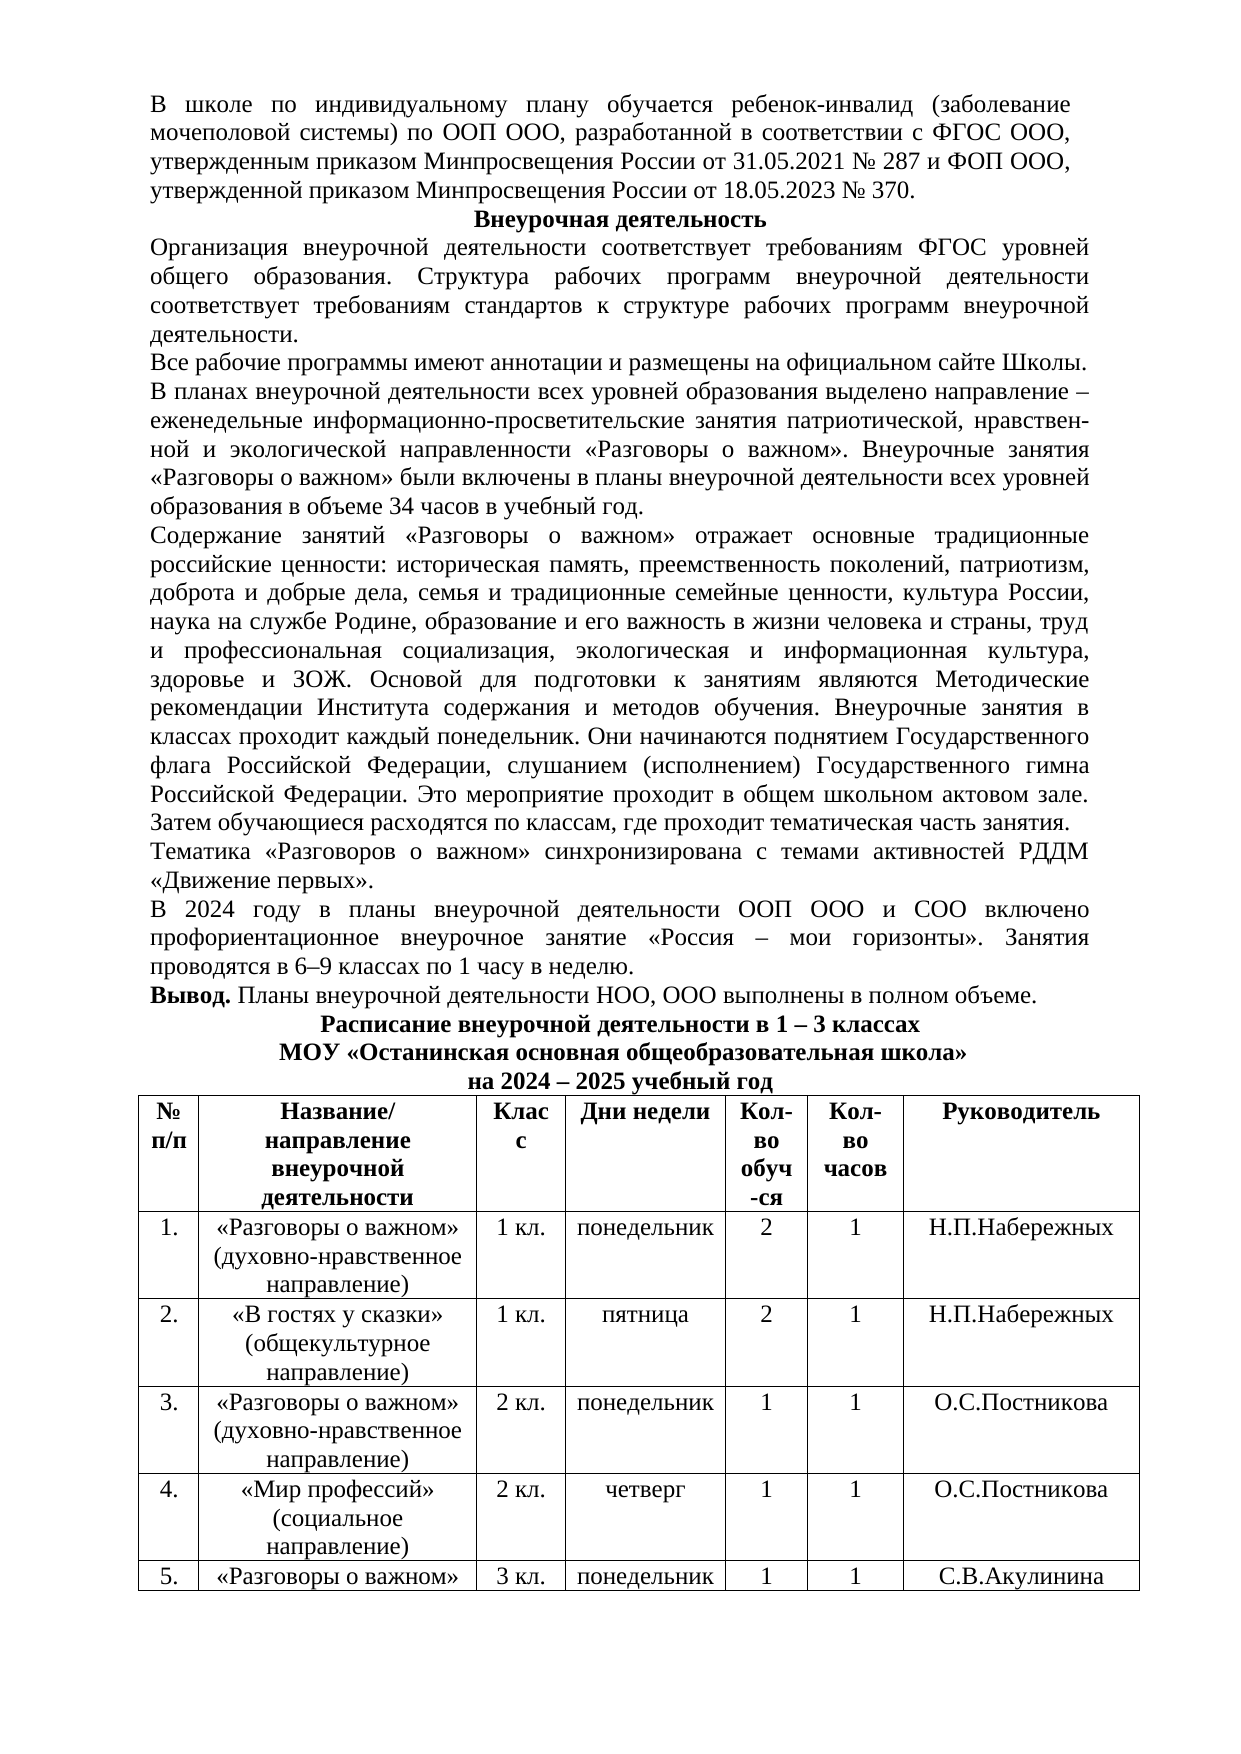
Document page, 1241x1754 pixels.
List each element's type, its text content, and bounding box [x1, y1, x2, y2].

text Внеурочная деятельность [150, 204, 1090, 232]
table_cell Н.П.Набережных [904, 1299, 1139, 1386]
table_cell 2 кл. [477, 1387, 565, 1473]
table_cell 1 [808, 1387, 903, 1473]
table_cell 2 [726, 1212, 807, 1298]
table_cell 1 [726, 1474, 807, 1560]
table_cell четверг [566, 1474, 725, 1560]
text В 2024 году в планы внеурочной деятельности ООП ООО и СОО включено профориентационное внеурочное занятие «Россия – мои горизонты». Занятия проводятся в 6–9 классах по 1 часу в неделю. [150, 894, 1090, 980]
text на 2024 – 2025 учебный год [150, 1066, 1090, 1095]
table_cell Н.П.Набережных [904, 1212, 1139, 1298]
table_cell «Разговоры о важном» (духовно-нравственное направление) [199, 1212, 476, 1298]
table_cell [199, 1561, 476, 1590]
table_cell «Разговоры о важном» (духовно-нравственное направление) [199, 1387, 476, 1473]
table_cell 1 [808, 1299, 903, 1386]
table_cell 3. [139, 1387, 198, 1473]
table_header Кол-во обуч-ся [726, 1096, 807, 1211]
text Вывод. Планы внеурочной деятельности НОО, ООО выполнены в полном объеме. [150, 980, 1090, 1009]
table_cell 1 [808, 1561, 903, 1590]
table_cell 1 [808, 1474, 903, 1560]
text Все рабочие программы имеют аннотации и размещены на официальном сайте Школы. [150, 347, 1090, 376]
table_cell пятница [566, 1299, 725, 1386]
table_cell 1 [726, 1561, 807, 1590]
table_header Кол-во часов [808, 1096, 903, 1211]
table_cell О.С.Постникова [904, 1387, 1139, 1473]
table_cell 2. [139, 1299, 198, 1386]
table_cell 1 [726, 1387, 807, 1473]
table_header Дни недели [566, 1096, 725, 1211]
table_cell 2 кл. [477, 1474, 565, 1560]
table_cell 2 [726, 1299, 807, 1386]
table_cell 1. [139, 1212, 198, 1298]
table_cell 4. [139, 1474, 198, 1560]
text Организация внеурочной деятельности соответствует требованиям ФГОС уровней общего образования. Структура рабочих программ внеурочной деятельности соответствует требованиям стандартов к структуре рабочих программ внеурочной деятельности. [150, 232, 1090, 347]
table_cell 1 [808, 1212, 903, 1298]
table_header Класс [477, 1096, 565, 1211]
table_cell понедельник [566, 1212, 725, 1298]
table_header Руководитель [904, 1096, 1139, 1211]
table_cell 1 кл. [477, 1299, 565, 1386]
table_cell 5. [139, 1561, 198, 1590]
text Тематика «Разговоров о важном» синхронизирована с темами активностей РДДМ «Движение первых». [150, 836, 1090, 894]
text Содержание занятий «Разговоры о важном» отражает основные традиционные российские ценности: историческая память, преемственность поколений, патриотизм, доброта и добрые дела, семья и традиционные семейные ценности, культура России, наука на службе Родине, образование и его важность в жизни человека и страны, труд и профессиональная социализация, экологическая и информационная культура, здоровье и ЗОЖ. Основой для подготовки к занятиям являются Методические рекомендации Института содержания и методов обучения. Внеурочные занятия в классах проходит каждый понедельник. Они начинаются поднятием Государственного флага Российской Федерации, слушанием (исполнением) Государственного гимна Российской Федерации. Это мероприятие проходит в общем школьном актовом зале. Затем обучающиеся расходятся по классам, где проходит тематическая часть занятия. [150, 520, 1090, 836]
table_cell понедельник [566, 1561, 725, 1590]
table_cell понедельник [566, 1387, 725, 1473]
table_header Название/ направление внеурочной деятельности [199, 1096, 476, 1211]
text В школе по индивидуальному плану обучается ребенок-инвалид (заболевание мочеполовой системы) по ООП ООО, разработанной в соответствии с ФГОС ООО, утвержденным приказом Минпросвещения России от 31.05.2021 № 287 и ФОП ООО, утвержденной приказом Минпросвещения России от 18.05.2023 № 370. [150, 89, 1071, 204]
text МОУ «Останинская основная общеобразовательная школа» [150, 1037, 1090, 1066]
table_header № п/п [139, 1096, 198, 1211]
table_cell 3 кл. [477, 1561, 565, 1590]
text В планах внеурочной деятельности всех уровней образования выделено направление – еженедельные информационно-просветительские занятия патриотической, нравствен-ной и экологической направленности «Разговоры о важном». Внеурочные занятия «Разговоры о важном» были включены в планы внеурочной деятельности всех уровней образования в объеме 34 часов в учебный год. [150, 376, 1090, 520]
table_cell О.С.Постникова [904, 1474, 1139, 1560]
table_cell С.В.Акулинина [904, 1561, 1139, 1590]
table_cell «В гостях у сказки» (общекультурное направление) [199, 1299, 476, 1386]
table_cell «Мир профессий» (социальное направление) [199, 1474, 476, 1560]
table_cell 1 кл. [477, 1212, 565, 1298]
text Расписание внеурочной деятельности в 1 – 3 классах [150, 1009, 1090, 1037]
